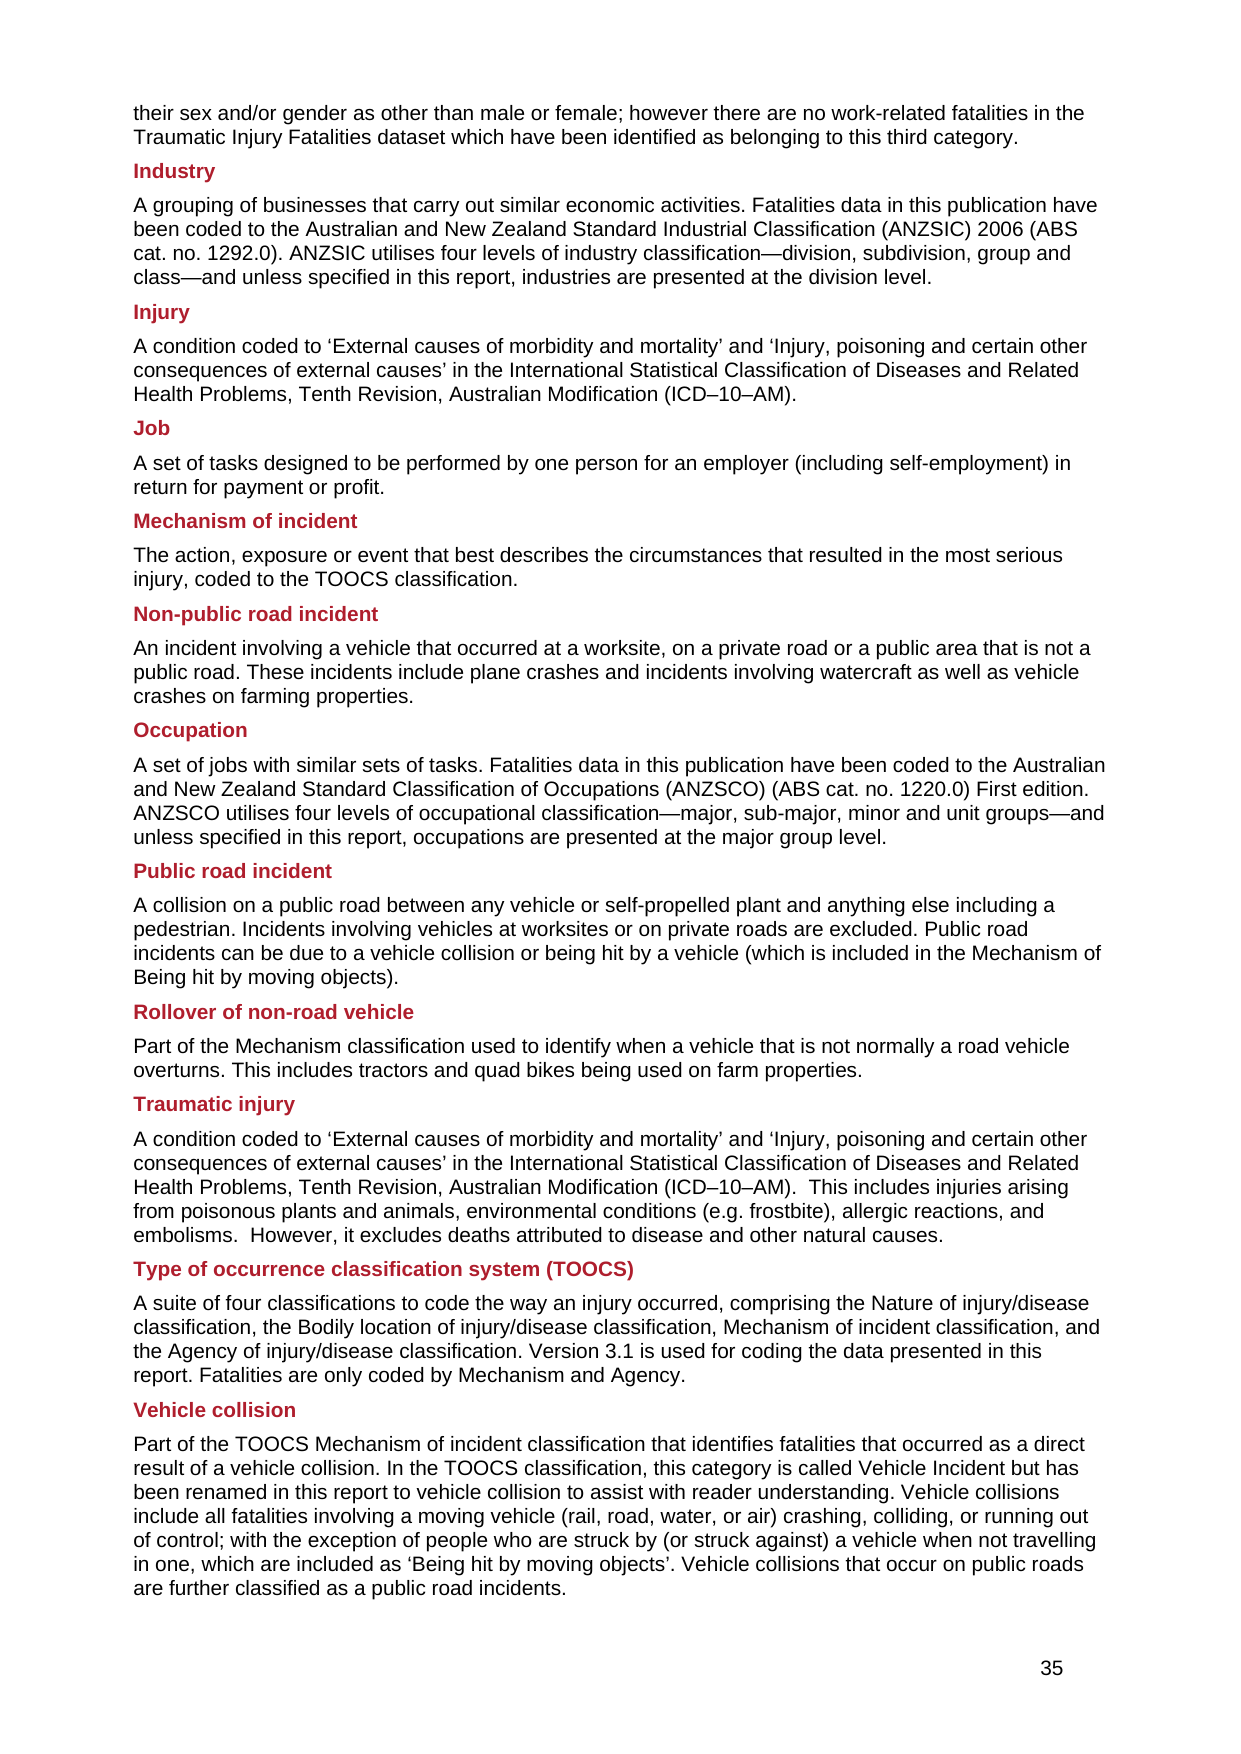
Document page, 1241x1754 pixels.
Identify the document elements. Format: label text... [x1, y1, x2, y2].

text A set of tasks designed to be performed by one person for an employer (including self-employment) in return for payment or profit. [133, 451, 1107, 498]
text Injury [133, 299, 1107, 323]
text A set of jobs with similar sets of tasks. Fatalities data in this publication have been coded to the Australian and New Zealand Standard Classification of Occupations (ANZSCO) (ABS cat. no. 1220.0) First edition. ANZSCO utilises four levels of occupational classification—major, sub-major, minor and unit groups—and unless specified in this report, occupations are presented at the major group level. [133, 753, 1107, 848]
text The action, exposure or event that best describes the circumstances that resulted in the most serious injury, coded to the TOOCS classification. [133, 543, 1107, 591]
text A grouping of businesses that carry out similar economic activities. Fatalities data in this publication have been coded to the Australian and New Zealand Standard Industrial Classification (ANZSIC) 2006 (ABS cat. no. 1292.0). ANZSIC utilises four levels of industry classification—division, subdivision, group and class—and unless specified in this report, industries are presented at the division level. [133, 193, 1107, 289]
text Traumatic injury [133, 1092, 1107, 1116]
text A condition coded to ‘External causes of morbidity and mortality’ and ‘Injury, poisoning and certain other consequences of external causes’ in the International Statistical Classification of Diseases and Related Health Problems, Tenth Revision, Australian Modification (ICD–10–AM). This includes injuries arising from poisonous plants and animals, environmental conditions (e.g. frostbite), allergic reactions, and embolisms. However, it excludes deaths attributed to disease and other natural causes. [133, 1127, 1107, 1246]
text Rollover of non-road vehicle [133, 999, 1107, 1023]
text A suite of four classifications to code the way an injury occurred, comprising the Nature of injury/disease classification, the Bodily location of injury/disease classification, Mechanism of incident classification, and the Agency of injury/disease classification. Version 3.1 is used for coding the data presented in this report. Fatalities are only coded by Mechanism and Agency. [133, 1291, 1107, 1387]
text A condition coded to ‘External causes of morbidity and mortality’ and ‘Injury, poisoning and certain other consequences of external causes’ in the International Statistical Classification of Diseases and Related Health Problems, Tenth Revision, Australian Modification (ICD–10–AM). [133, 334, 1107, 406]
text An incident involving a vehicle that occurred at a worksite, on a private road or a public area that is not a public road. These incidents include plane crashes and incidents involving watercraft as well as vehicle crashes on farming properties. [133, 636, 1107, 708]
text Mechanism of incident [133, 509, 1107, 533]
text Type of occurrence classification system (TOOCS) [133, 1257, 1107, 1281]
text Public road incident [133, 859, 1107, 883]
text Non-public road incident [133, 602, 1107, 626]
text Part of the Mechanism classification used to identify when a vehicle that is not normally a road vehicle overturns. This includes tractors and quad bikes being used on farm properties. [133, 1034, 1107, 1082]
text Job [133, 416, 1107, 440]
text Occupation [133, 718, 1107, 742]
text A collision on a public road between any vehicle or self-propelled plant and anything else including a pedestrian. Incidents involving vehicles at worksites or on private roads are excluded. Public road incidents can be due to a vehicle collision or being hit by a vehicle (which is included in the Mechanism of Being hit by moving objects). [133, 893, 1107, 989]
text Industry [133, 159, 1107, 183]
text Vehicle collision [133, 1397, 1107, 1421]
text Part of the TOOCS Mechanism of incident classification that identifies fatalities that occurred as a direct result of a vehicle collision. In the TOOCS classification, this category is called Vehicle Incident but has been renamed in this report to vehicle collision to assist with reader understanding. Vehicle collisions include all fatalities involving a moving vehicle (rail, road, water, or air) crashing, colliding, or running out of control; with the exception of people who are struck by (or struck against) a vehicle when not travelling in one, which are included as ‘Being hit by moving objects’. Vehicle collisions that occur on public roads are further classified as a public road incidents. [133, 1432, 1107, 1599]
